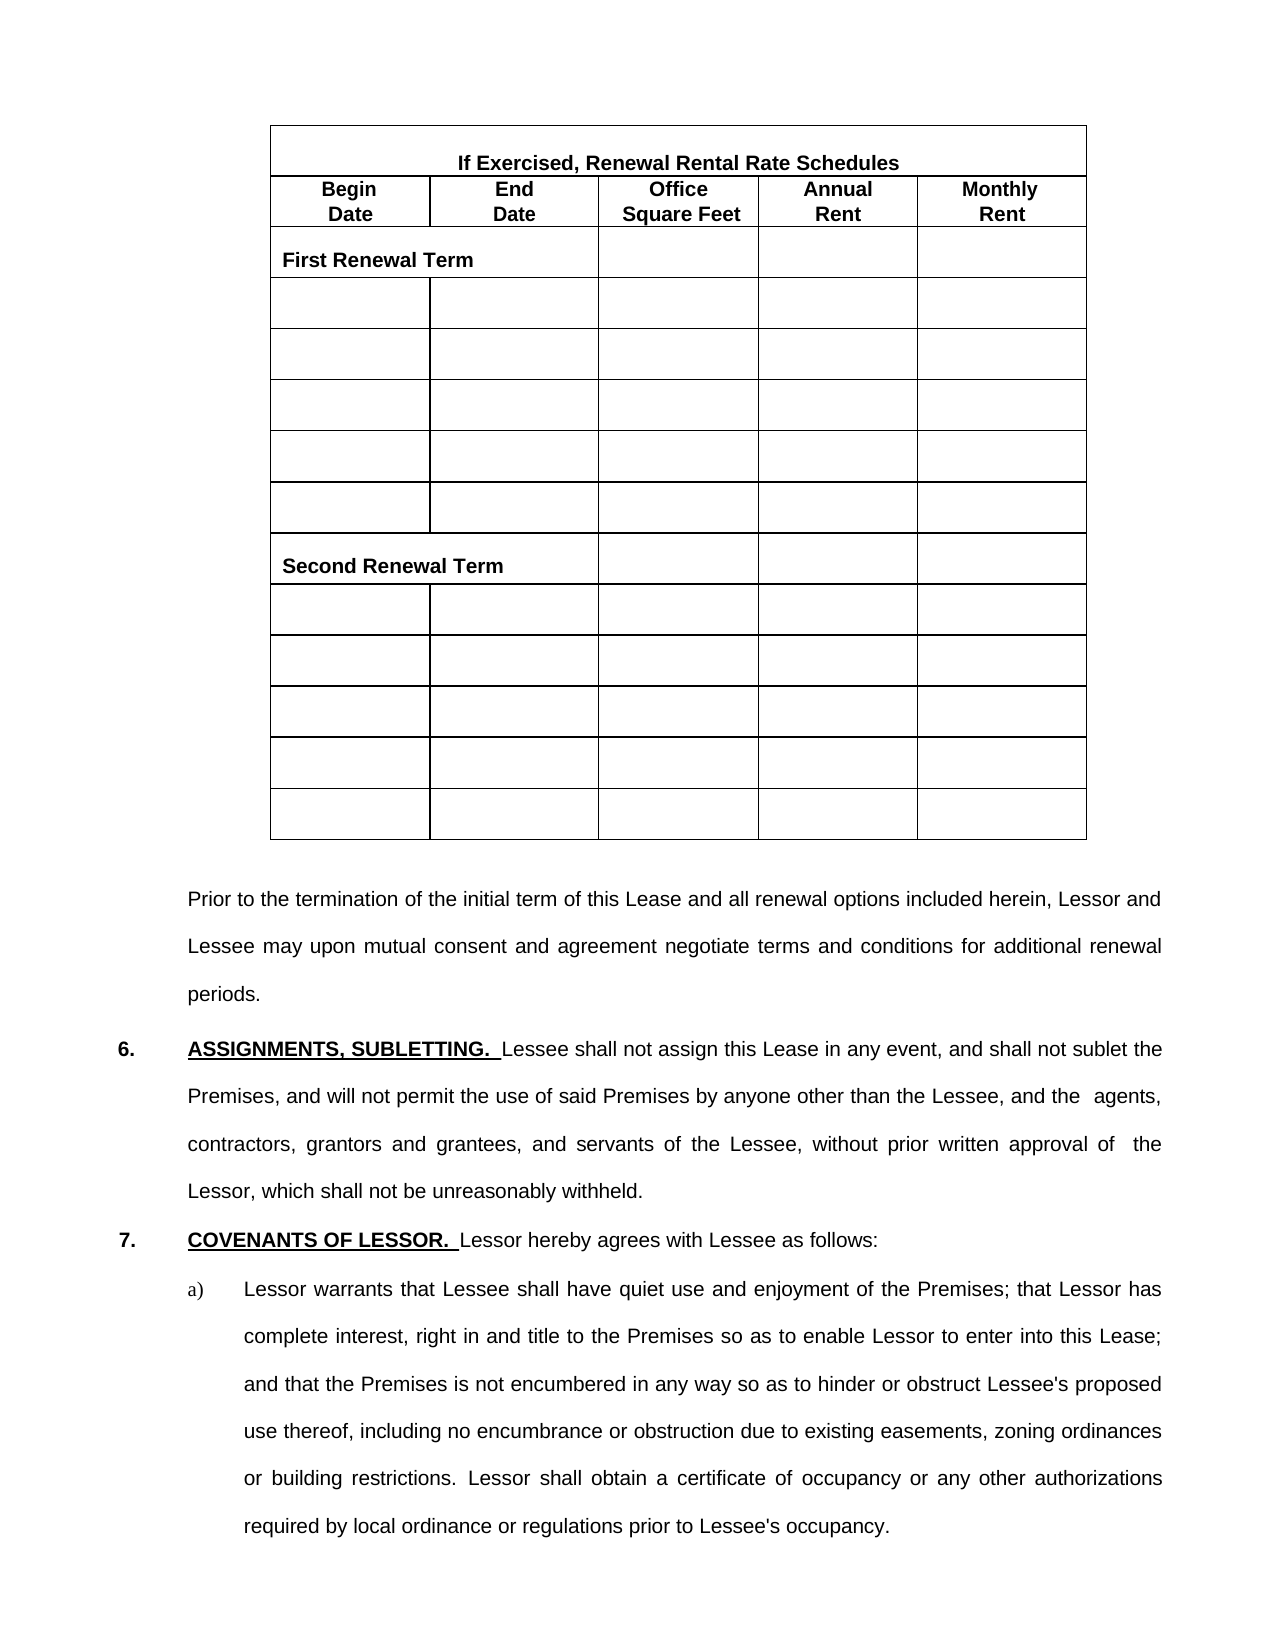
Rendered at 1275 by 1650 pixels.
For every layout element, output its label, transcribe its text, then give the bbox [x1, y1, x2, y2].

table_cell [759, 687, 917, 736]
table_cell [759, 636, 917, 685]
table_cell [599, 738, 758, 787]
table_cell Begin Date [271, 177, 429, 226]
table_cell [431, 329, 598, 379]
table_cell [759, 789, 917, 838]
table_cell Office Square Feet [599, 177, 758, 226]
table_cell [759, 380, 917, 430]
table_cell [759, 585, 917, 634]
table_cell [918, 789, 1086, 838]
table_cell [431, 738, 598, 787]
table_cell [431, 278, 598, 328]
list ASSIGNMENTS, SUBLETTING. Lessee shall not assign this Lease in any event, and shall not sublet the Premises, and will not permit the use of said Premises by anyone other than the Lessee, and the agents, contractors, grantors and grantees, and servants of the Lessee, without prior written approval of the Lessor, which shall not be unreasonably withheld. [118, 1037, 1163, 1203]
table_cell [599, 483, 758, 532]
table_cell [271, 380, 429, 430]
table_cell [271, 278, 429, 328]
table_cell [599, 329, 758, 379]
table_cell [918, 636, 1086, 685]
table_cell [599, 534, 758, 583]
table_cell [759, 329, 917, 379]
table_cell First Renewal Term [271, 227, 598, 277]
table_cell [918, 534, 1086, 583]
table_cell Annual Rent [759, 177, 917, 226]
table_cell [271, 738, 429, 787]
table_cell [759, 738, 917, 787]
table_cell [918, 227, 1086, 277]
table_cell [918, 738, 1086, 787]
table_cell Second Renewal Term [271, 534, 598, 583]
table_cell [759, 431, 917, 481]
table_cell [271, 329, 429, 379]
table_cell [918, 687, 1086, 736]
table_cell [431, 585, 598, 634]
table_cell Monthly Rent [918, 177, 1086, 226]
table_cell [759, 227, 917, 277]
text Prior to the termination of the initial term of this Lease and all renewal options included herein, Lessor and Lessee may upon mutual consent and agreement negotiate terms and conditions for additional renewal periods. [187, 887, 1162, 1006]
table_cell [918, 278, 1086, 328]
table_cell [271, 789, 429, 838]
table_cell [431, 483, 598, 532]
table_header If Exercised, Renewal Rental Rate Schedules [271, 126, 1086, 175]
table_cell [918, 585, 1086, 634]
table_cell [599, 789, 758, 838]
table_cell [431, 636, 598, 685]
table_cell [759, 483, 917, 532]
table_cell [599, 278, 758, 328]
list Lessor warrants that Lessee shall have quiet use and enjoyment of the Premises; that Lessor has complete interest, right in and title to the Premises so as to enable Lessor to enter into this Lease; and that the Premises is not encumbered in any way so as to hinder or obstruct Lessee's proposed use thereof, including no encumbrance or obstruction due to existing easements, zoning ordinances or building restrictions. Lessor shall obtain a certificate of occupancy or any other authorizations required by local ordinance or regulations prior to Lessee's occupancy. [187, 1276, 1163, 1538]
table_cell [759, 278, 917, 328]
table_cell [599, 585, 758, 634]
table_cell [918, 483, 1086, 532]
table_cell [918, 431, 1086, 481]
table_cell [271, 431, 429, 481]
table_cell [599, 431, 758, 481]
table_cell [271, 585, 429, 634]
table_cell [918, 380, 1086, 430]
table_cell [271, 687, 429, 736]
table_cell [431, 687, 598, 736]
table_cell [599, 227, 758, 277]
table_cell [599, 687, 758, 736]
table_cell [431, 380, 598, 430]
table_cell [599, 380, 758, 430]
table_cell End Date [431, 177, 598, 226]
list COVENANTS OF LESSOR. Lessor hereby agrees with Lessee as follows: [119, 1228, 1175, 1252]
table_cell [431, 789, 598, 838]
table_cell [599, 636, 758, 685]
table_cell [918, 329, 1086, 379]
table_cell [271, 636, 429, 685]
table_cell [431, 431, 598, 481]
table_cell [271, 483, 429, 532]
table_cell [759, 534, 917, 583]
